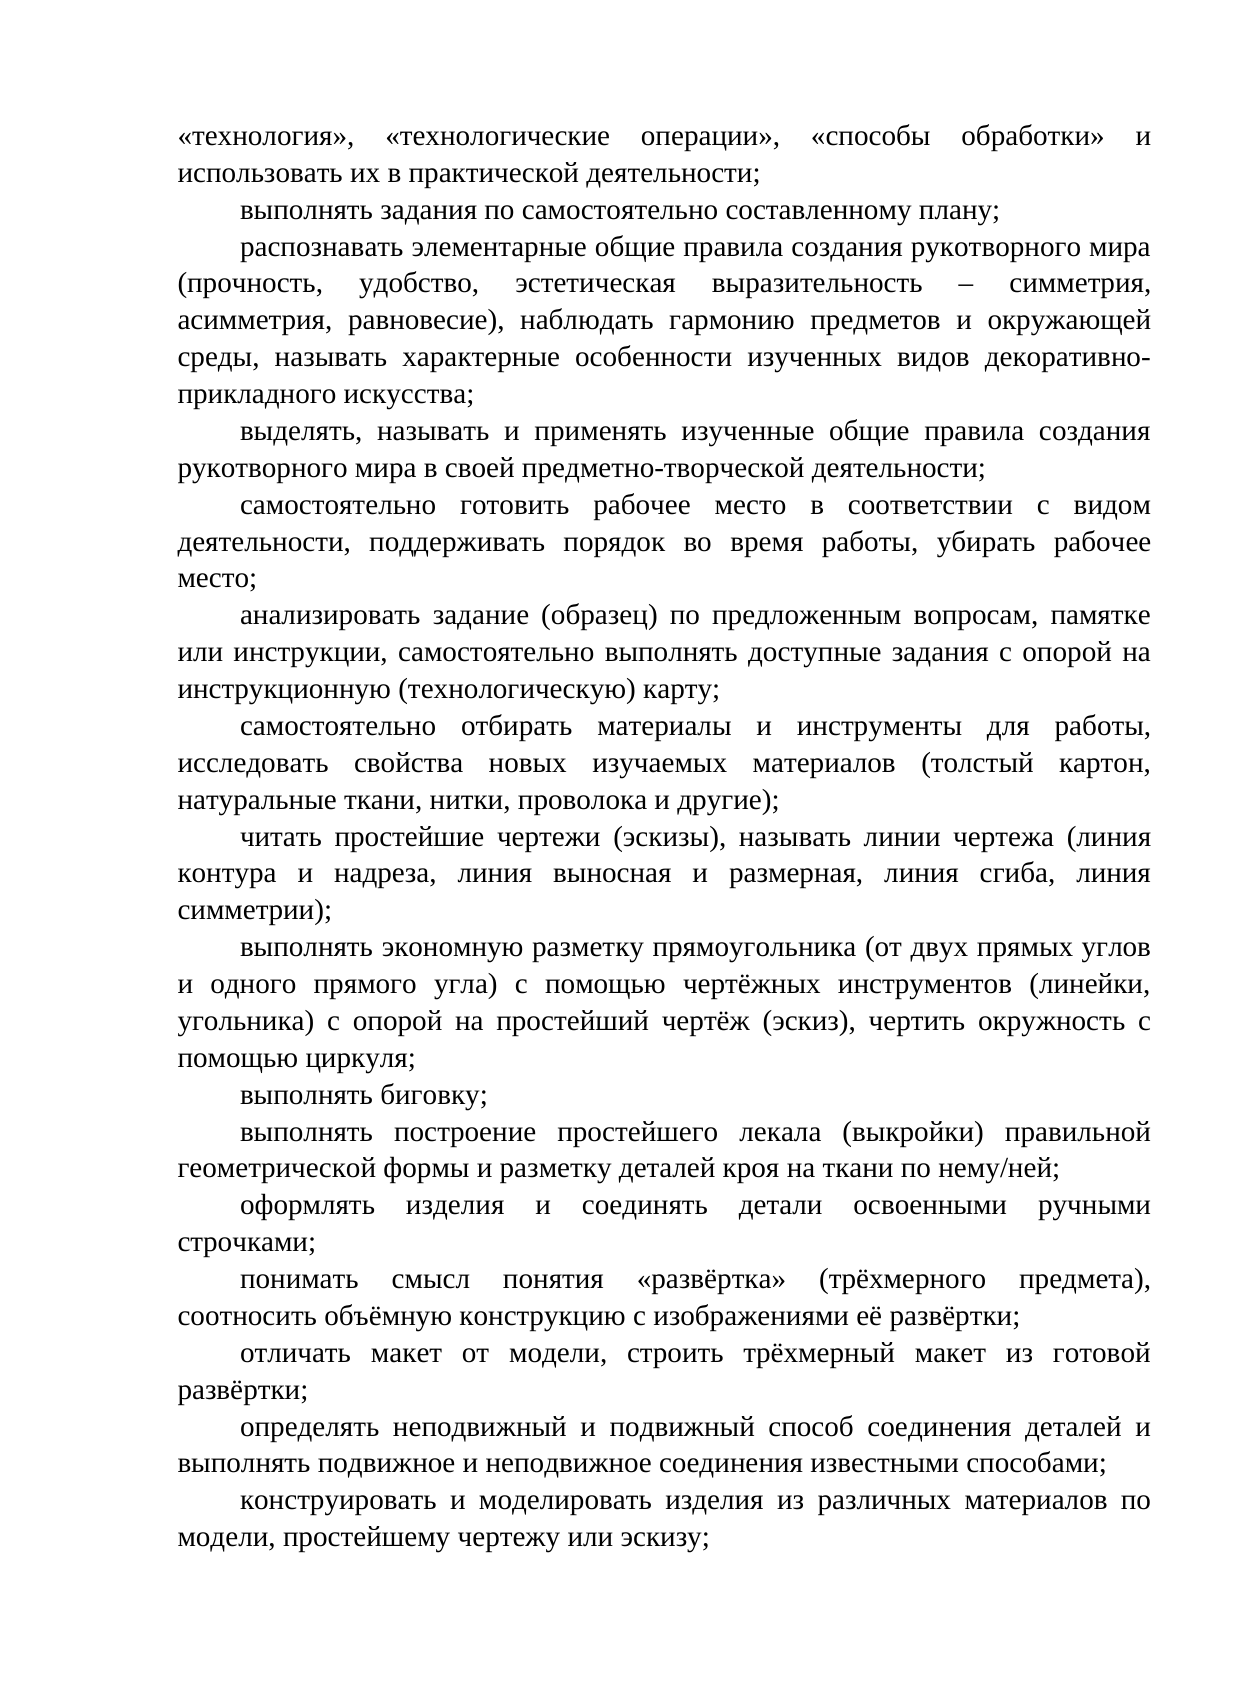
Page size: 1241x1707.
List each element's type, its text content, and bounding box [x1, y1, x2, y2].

text самостоятельно отбирать материалы и инструменты для работы, исследовать свойства новых изучаемых материалов (толстый картон, натуральные ткани, нитки, проволока и другие); [177, 708, 1152, 815]
text распознавать элементарные общие правила создания рукотворного мира (прочность, удобство, эстетическая выразительность – симметрия, асимметрия, равновесие), наблюдать гармонию предметов и окружающей среды, называть характерные особенности изученных видов декоративно-прикладного искусства; [177, 229, 1152, 410]
text конструировать и моделировать изделия из различных материалов по модели, простейшему чертежу или эскизу; [177, 1482, 1152, 1553]
text отличать макет от модели, строить трёхмерный макет из готовой развёртки; [177, 1335, 1152, 1405]
text выделять, называть и применять изученные общие правила создания рукотворного мира в своей предметно-творческой деятельности; [177, 413, 1152, 483]
text определять неподвижный и подвижный способ соединения деталей и выполнять подвижное и неподвижное соединения известными способами; [177, 1409, 1152, 1479]
text выполнять биговку; [177, 1077, 1152, 1110]
text читать простейшие чертежи (эскизы), называть линии чертежа (линия контура и надреза, линия выносная и размерная, линия сгиба, линия симметрии); [177, 819, 1152, 926]
text самостоятельно готовить рабочее место в соответствии с видом деятельности, поддерживать порядок во время работы, убирать рабочее место; [177, 487, 1152, 594]
text выполнять построение простейшего лекала (выкройки) правильной геометрической формы и разметку деталей кроя на ткани по нему/ней; [177, 1114, 1152, 1184]
text выполнять задания по самостоятельно составленному плану; [177, 192, 1152, 225]
text оформлять изделия и соединять детали освоенными ручными строчками; [177, 1187, 1152, 1258]
text анализировать задание (образец) по предложенным вопросам, памятке или инструкции, самостоятельно выполнять доступные задания с опорой на инструкционную (технологическую) карту; [177, 597, 1152, 705]
text понимать смысл понятия «развёртка» (трёхмерного предмета), соотносить объёмную конструкцию с изображениями её развёртки; [177, 1261, 1152, 1332]
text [177, 118, 1152, 188]
text выполнять экономную разметку прямоугольника (от двух прямых углов и одного прямого угла) с помощью чертёжных инструментов (линейки, угольника) с опорой на простейший чертёж (эскиз), чертить окружность с помощью циркуля; [177, 929, 1152, 1073]
